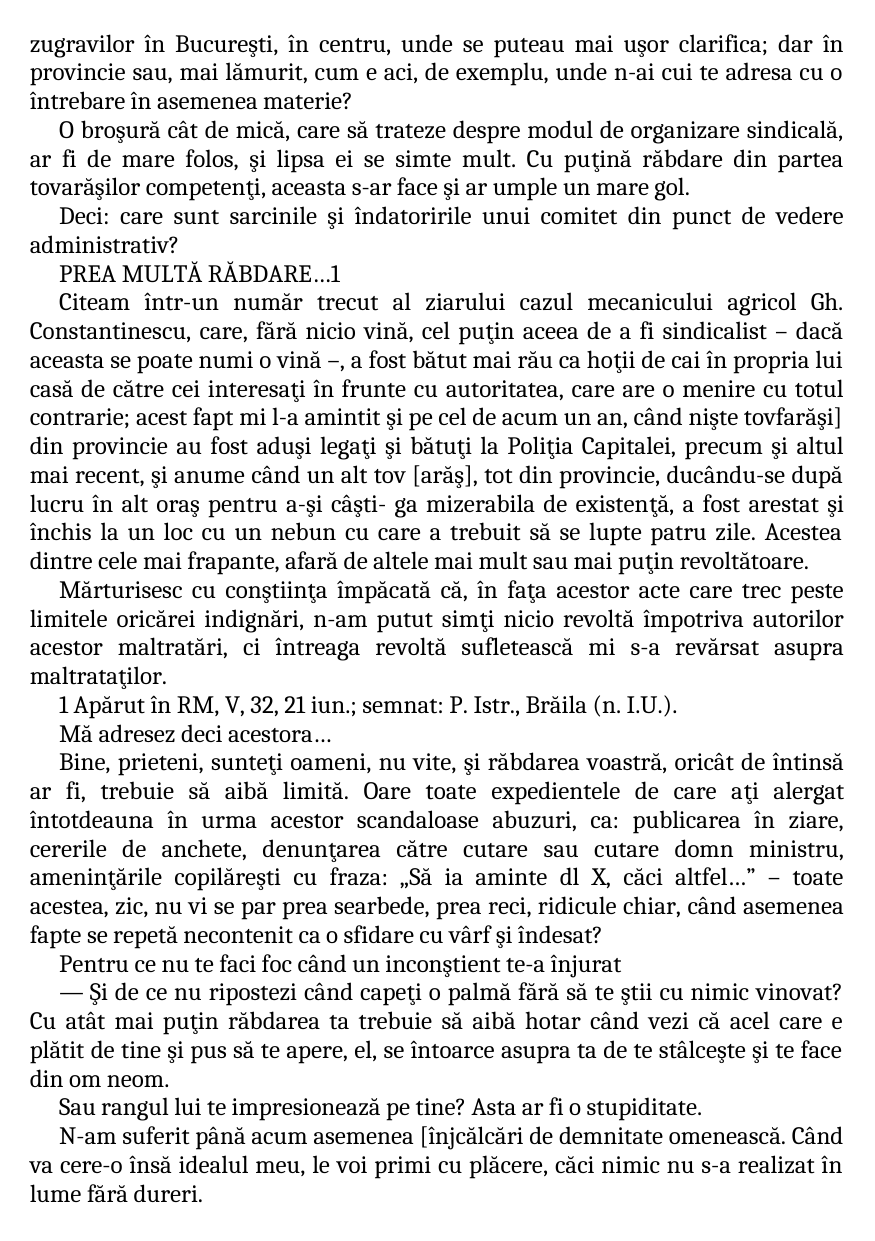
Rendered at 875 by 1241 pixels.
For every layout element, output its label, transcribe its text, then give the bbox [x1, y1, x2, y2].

text Mă adresez deci acestora… [29, 719, 844, 748]
text Sau rangul lui te impresionează pe tine? Asta ar fi o stupiditate. [29, 1093, 844, 1122]
text Pentru ce nu te faci foc când un inconştient te-a înjurat [29, 949, 844, 978]
text N-am suferit până acum asemenea [înjcălcări de demnitate omenească. Când va cere-o însă idealul meu, le voi primi cu plăcere, căci nimic nu s-a realizat în lume fără dureri. [29, 1122, 844, 1208]
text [29, 29, 844, 116]
text O broşură cât de mică, care să trateze despre modul de organizare sindicală, ar fi de mare folos, şi lipsa ei se simte mult. Cu puţină răbdare din partea tovarăşilor competenţi, aceasta s-ar face şi ar umple un mare gol. [29, 116, 844, 202]
text Deci: care sunt sarcinile şi îndatoririle unui comitet din punct de vedere administrativ? [29, 202, 844, 259]
text 1 Apărut în RM, V, 32, 21 iun.; semnat: P. Istr., Brăila (n. I.U.). [29, 691, 844, 719]
text Mărturisesc cu conştiinţa împăcată că, în faţa acestor acte care trec peste limitele oricărei indignări, n-am putut simţi nicio revoltă împotriva autorilor acestor maltratări, ci întreaga revoltă sufletească mi s-a revărsat asupra maltrataţilor. [29, 576, 844, 691]
text PREA MULTĂ RĂBDARE…1 [29, 259, 844, 288]
text Bine, prieteni, sunteţi oameni, nu vite, şi răbdarea voastră, oricât de întinsă ar fi, trebuie să aibă limită. Oare toate expedientele de care aţi alergat întotdeauna în urma acestor scandaloase abuzuri, ca: publicarea în ziare, cererile de anchete, denunţarea către cutare sau cutare domn ministru, ameninţările copilăreşti cu fraza: „Să ia aminte dl X, căci altfel…” – toate acestea, zic, nu vi se par prea searbede, prea reci, ridicule chiar, când asemenea fapte se repetă necontenit ca o sfidare cu vârf şi îndesat? [29, 748, 844, 949]
text — Şi de ce nu ripostezi când capeţi o palmă fără să te ştii cu nimic vinovat? Cu atât mai puţin răbdarea ta trebuie să aibă hotar când vezi că acel care e plătit de tine şi pus să te apere, el, se întoarce asupra ta de te stâlceşte şi te face din om neom. [29, 978, 844, 1093]
text Citeam într-un număr trecut al ziarului cazul mecanicului agricol Gh. Constantinescu, care, fără nicio vină, cel puţin aceea de a fi sindicalist – dacă aceasta se poate numi o vină –, a fost bătut mai rău ca hoţii de cai în propria lui casă de către cei interesaţi în frunte cu autoritatea, care are o menire cu totul contrarie; acest fapt mi l-a amintit şi pe cel de acum un an, când nişte tovfarăşi] din provincie au fost aduşi legaţi şi bătuţi la Poliţia Capitalei, precum şi altul mai recent, şi anume când un alt tov [arăş], tot din provincie, ducându-se după lucru în alt oraş pentru a-şi câşti- ga mizerabila de existenţă, a fost arestat şi închis la un loc cu un nebun cu care a trebuit să se lupte patru zile. Acestea dintre cele mai frapante, afară de altele mai mult sau mai puţin revoltătoare. [29, 288, 844, 576]
